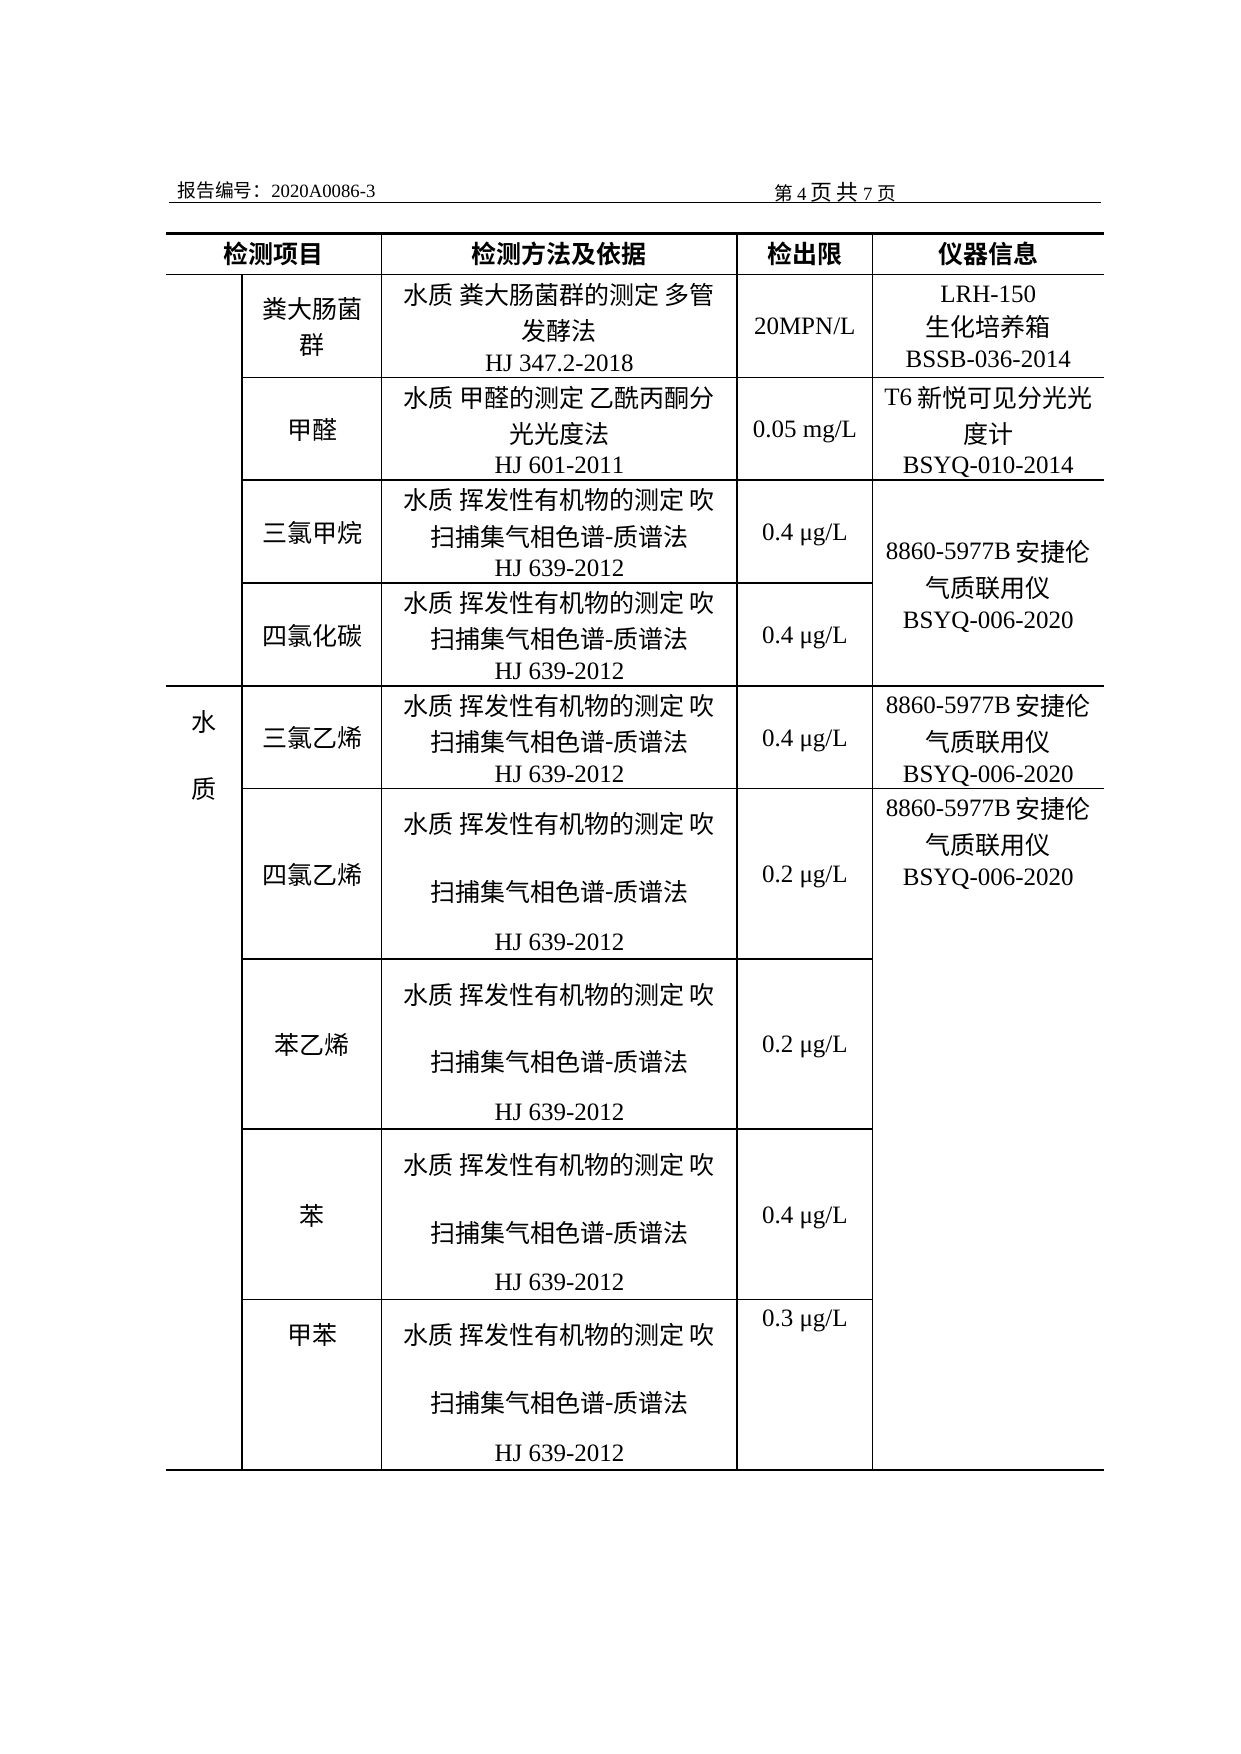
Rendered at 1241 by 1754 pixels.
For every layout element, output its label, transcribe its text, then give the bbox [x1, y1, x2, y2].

table_cell 三氯甲烷 [243, 481, 381, 582]
table_cell 苯 [243, 1130, 381, 1299]
table_cell 8860-5977B安捷伦气质联用仪 BSYQ-006-2020 [873, 687, 1104, 788]
table_cell 三氯乙烯 [243, 687, 381, 788]
table_cell 0.05 mg/L [738, 378, 872, 479]
table_cell 0.3 μg/L [738, 1300, 872, 1469]
table_header 检测项目 [166, 235, 381, 274]
table_header 仪器信息 [873, 235, 1104, 274]
table_cell 0.2 μg/L [738, 960, 872, 1128]
table_cell 0.4 μg/L [738, 584, 872, 685]
table_cell 0.4 μg/L [738, 481, 872, 582]
table_cell 四氯化碳 [243, 584, 381, 685]
table_cell 水质 挥发性有机物的测定 吹扫捕集气相色谱-质谱法 HJ 639-2012 [382, 1300, 736, 1469]
table_cell 水质 挥发性有机物的测定 吹扫捕集气相色谱-质谱法 HJ 639-2012 [382, 687, 736, 788]
table_header 检出限 [738, 235, 872, 274]
table_cell 水质 挥发性有机物的测定 吹扫捕集气相色谱-质谱法 HJ 639-2012 [382, 789, 736, 958]
table_cell 水质 粪大肠菌群的测定 多管发酵法 HJ 347.2-2018 [382, 275, 736, 376]
table_header 检测方法及依据 [382, 235, 736, 274]
table_cell 0.4 μg/L [738, 1130, 872, 1299]
table_cell 四氯乙烯 [243, 789, 381, 958]
table_cell 水质 挥发性有机物的测定 吹扫捕集气相色谱-质谱法 HJ 639-2012 [382, 481, 736, 582]
table_cell 8860-5977B安捷伦气质联用仪 BSYQ-006-2020 [873, 481, 1104, 685]
table_cell 8860-5977B安捷伦气质联用仪 BSYQ-006-2020 [873, 789, 1104, 1469]
table_cell 0.2 μg/L [738, 789, 872, 958]
table_cell 水质 挥发性有机物的测定 吹扫捕集气相色谱-质谱法 HJ 639-2012 [382, 1130, 736, 1299]
table_cell 甲苯 [243, 1300, 381, 1469]
table_cell 水质 挥发性有机物的测定 吹扫捕集气相色谱-质谱法 HJ 639-2012 [382, 584, 736, 685]
table_cell 20MPN/L [738, 275, 872, 376]
table_cell 甲醛 [243, 378, 381, 479]
table_cell 水质 挥发性有机物的测定 吹扫捕集气相色谱-质谱法 HJ 639-2012 [382, 960, 736, 1128]
table_cell LRH-150 生化培养箱 BSSB-036-2014 [873, 275, 1104, 376]
table_cell 0.4 μg/L [738, 687, 872, 788]
table_cell 粪大肠菌群 [243, 275, 381, 376]
table_cell 水 质 [166, 687, 241, 1469]
table_cell 苯乙烯 [243, 960, 381, 1128]
table_cell T6新悦可见分光光度计 BSYQ-010-2014 [873, 378, 1104, 479]
table_cell 水质 甲醛的测定 乙酰丙酮分光光度法 HJ 601-2011 [382, 378, 736, 479]
